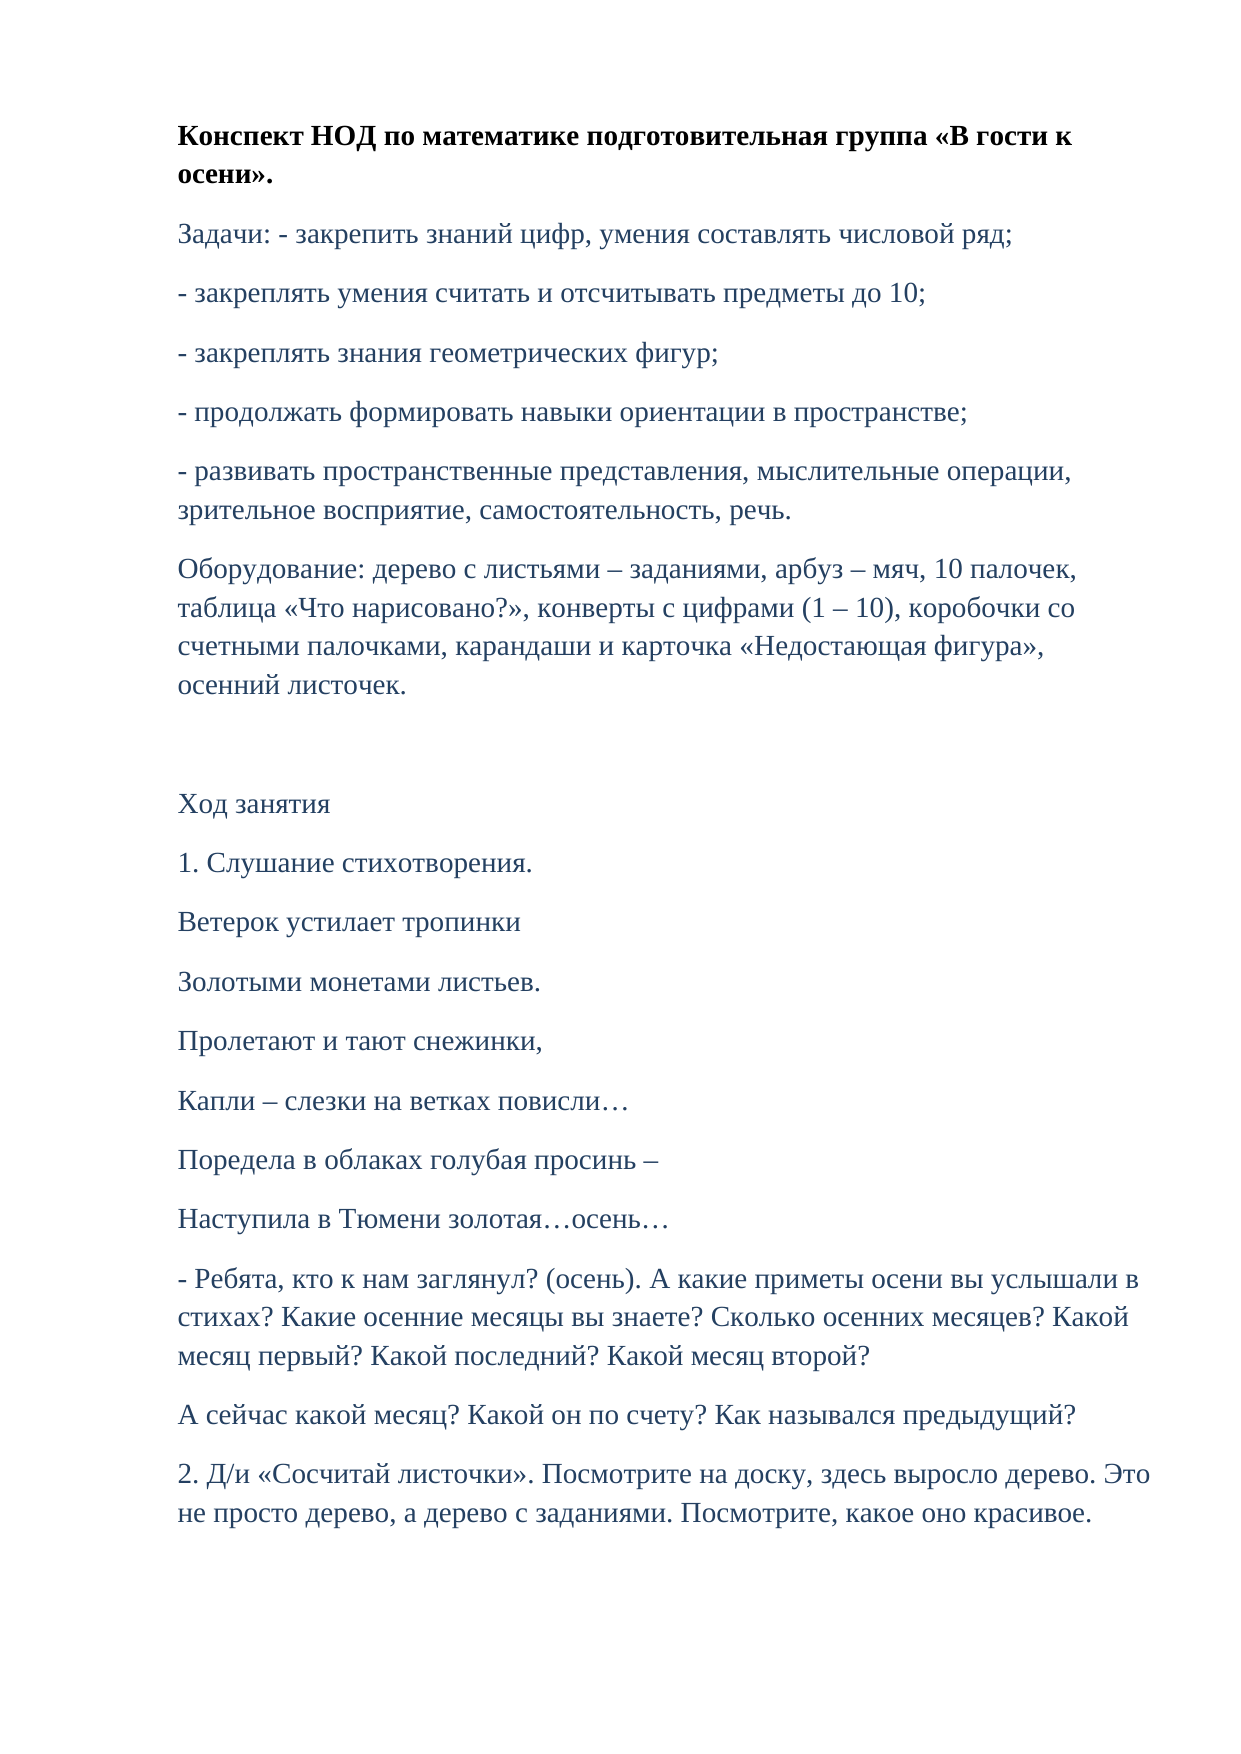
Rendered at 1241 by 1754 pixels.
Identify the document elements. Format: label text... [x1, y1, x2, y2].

text А сейчас какой месяц? Какой он по счету? Как назывался предыдущий? [177, 1397, 1152, 1431]
text Ветерок устилает тропинки [177, 904, 1152, 938]
text 2. Д/и «Сосчитай листочки». Посмотрите на доску, здесь выросло дерево. Это не просто дерево, а дерево с заданиями. Посмотрите, какое оно красивое. [177, 1457, 1152, 1529]
text Пролетают и тают снежинки, [177, 1023, 1152, 1057]
text Капли – слезки на ветках повисли… [177, 1083, 1152, 1116]
text Ход занятия [177, 786, 1152, 819]
text Конспект НОД по математике подготовительная группа «В гости к осени». [177, 118, 1152, 190]
text - закреплять умения считать и отсчитывать предметы до 10; [177, 275, 1152, 309]
text Задачи: - закрепить знаний цифр, умения составлять числовой ряд; [177, 216, 1152, 249]
text - развивать пространственные представления, мыслительные операции, зрительное восприятие, самостоятельность, речь. [177, 453, 1152, 526]
text - продолжать формировать навыки ориентации в пространстве; [177, 394, 1152, 428]
text Золотыми монетами листьев. [177, 964, 1152, 997]
text Оборудование: дерево с листьями – заданиями, арбуз – мяч, 10 палочек, таблица «Что нарисовано?», конверты с цифрами (1 – 10), коробочки со счетными палочками, карандаши и карточка «Недостающая фигура», осенний листочек. [177, 551, 1152, 701]
text Наступила в Тюмени золотая…осень… [177, 1201, 1152, 1235]
text Поредела в облаках голубая просинь – [177, 1142, 1152, 1176]
text 1. Слушание стихотворения. [177, 845, 1152, 879]
text - закреплять знания геометрических фигур; [177, 335, 1152, 368]
text - Ребята, кто к нам заглянул? (осень). А какие приметы осени вы услышали в стихах? Какие осенние месяцы вы знаете? Сколько осенних месяцев? Какой месяц первый? Какой последний? Какой месяц второй? [177, 1261, 1152, 1371]
